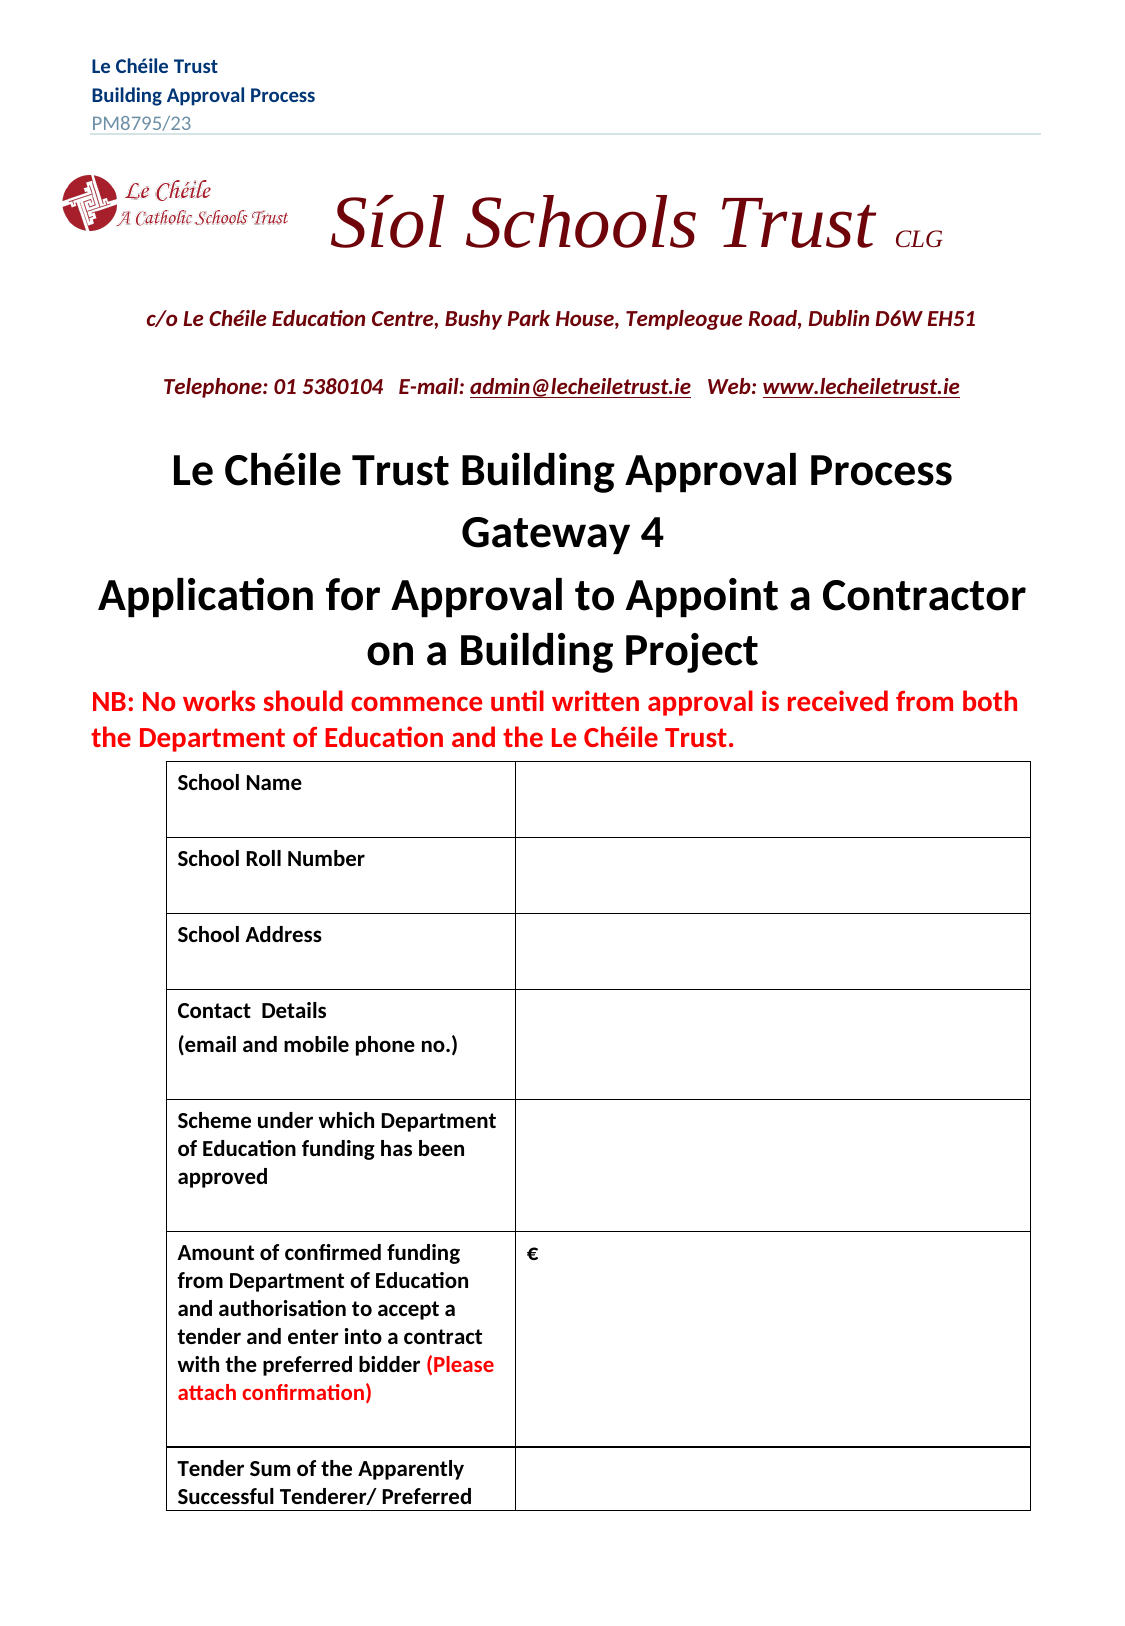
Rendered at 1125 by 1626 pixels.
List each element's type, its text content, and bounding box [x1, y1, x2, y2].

table_cell [516, 838, 1030, 913]
picture [45, 166, 307, 235]
table_header School Name [167, 762, 515, 837]
text Telephone: 01 5380104 E-mail: admin@lecheiletrust.ie Web: www.lecheiletrust.ie [91, 372, 1034, 401]
text NB: No works should commence until written approval is received from both the Department of Education and the Le Chéile Trust. [91, 683, 1034, 755]
table_cell Scheme under which Department of Education funding has been approved [167, 1100, 515, 1231]
text Le Chéile Trust Building Approval Process [91, 441, 1034, 497]
table_cell [516, 1100, 1030, 1231]
table_cell [516, 914, 1030, 988]
table_cell [516, 1448, 1030, 1510]
table_cell School Address [167, 914, 515, 988]
table_cell € [516, 1232, 1030, 1446]
table_cell [516, 990, 1030, 1099]
text Application for Approval to Appoint a Contractor on a Building Project [91, 565, 1034, 677]
table_cell Contact Details (email and mobile phone no.) [167, 990, 515, 1099]
text Gateway 4 [91, 503, 1034, 559]
text Síol Schools Trust CLG [166, 177, 1034, 263]
table_cell Amount of confirmed funding from Department of Education and authorisation to accept a tender and enter into a contract with the preferred bidder (Please attach confirmation) [167, 1232, 515, 1446]
table_header [516, 762, 1030, 837]
text c/o Le Chéile Education Centre, Bushy Park House, Templeogue Road, Dublin D6W EH51 [91, 304, 1034, 332]
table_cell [167, 1448, 515, 1510]
table_cell School Roll Number [167, 838, 515, 913]
